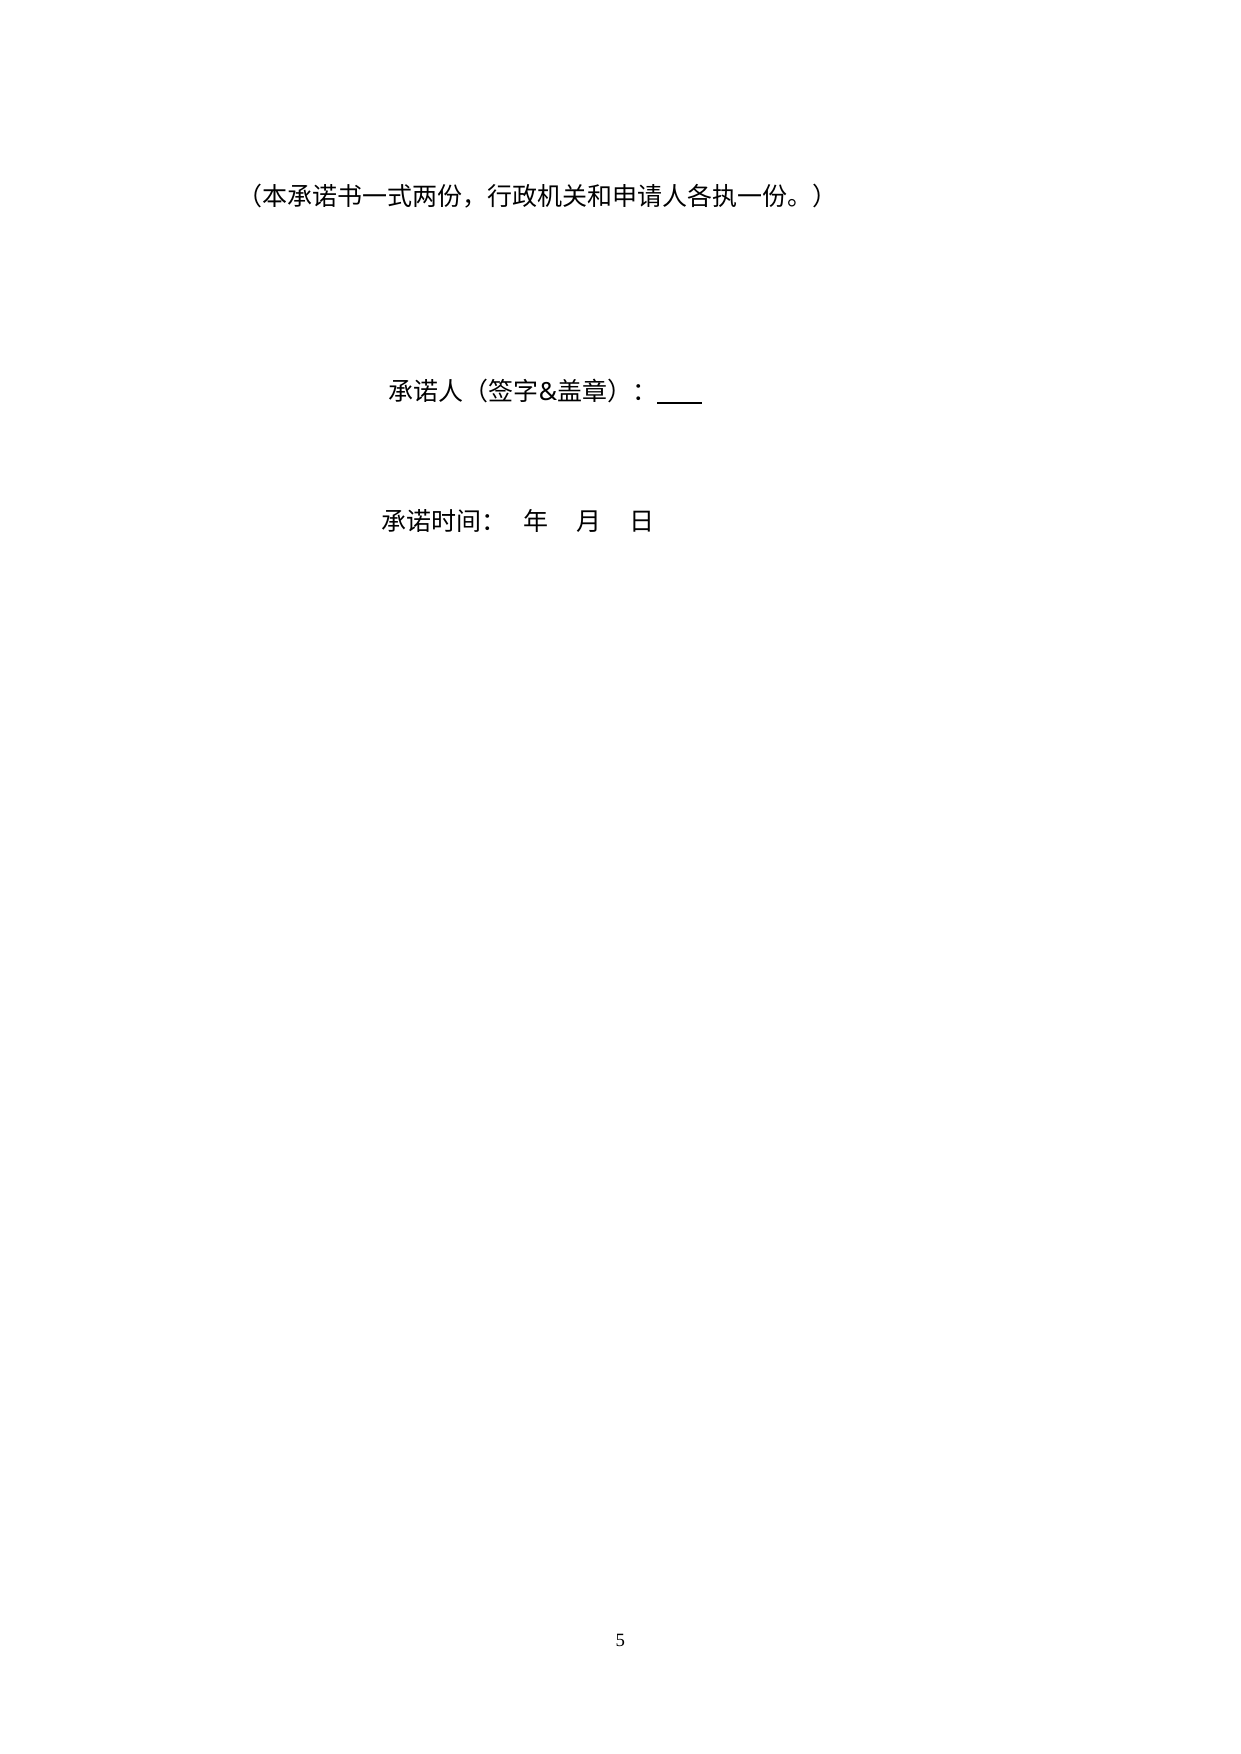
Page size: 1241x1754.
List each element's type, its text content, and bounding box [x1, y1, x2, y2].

text （本承诺书一式两份，行政机关和申请人各执一份。） [187, 162, 1053, 227]
text 承诺时间： 年 月 日 [187, 487, 1053, 552]
text 承诺人（签字&盖章）： [187, 357, 1053, 422]
